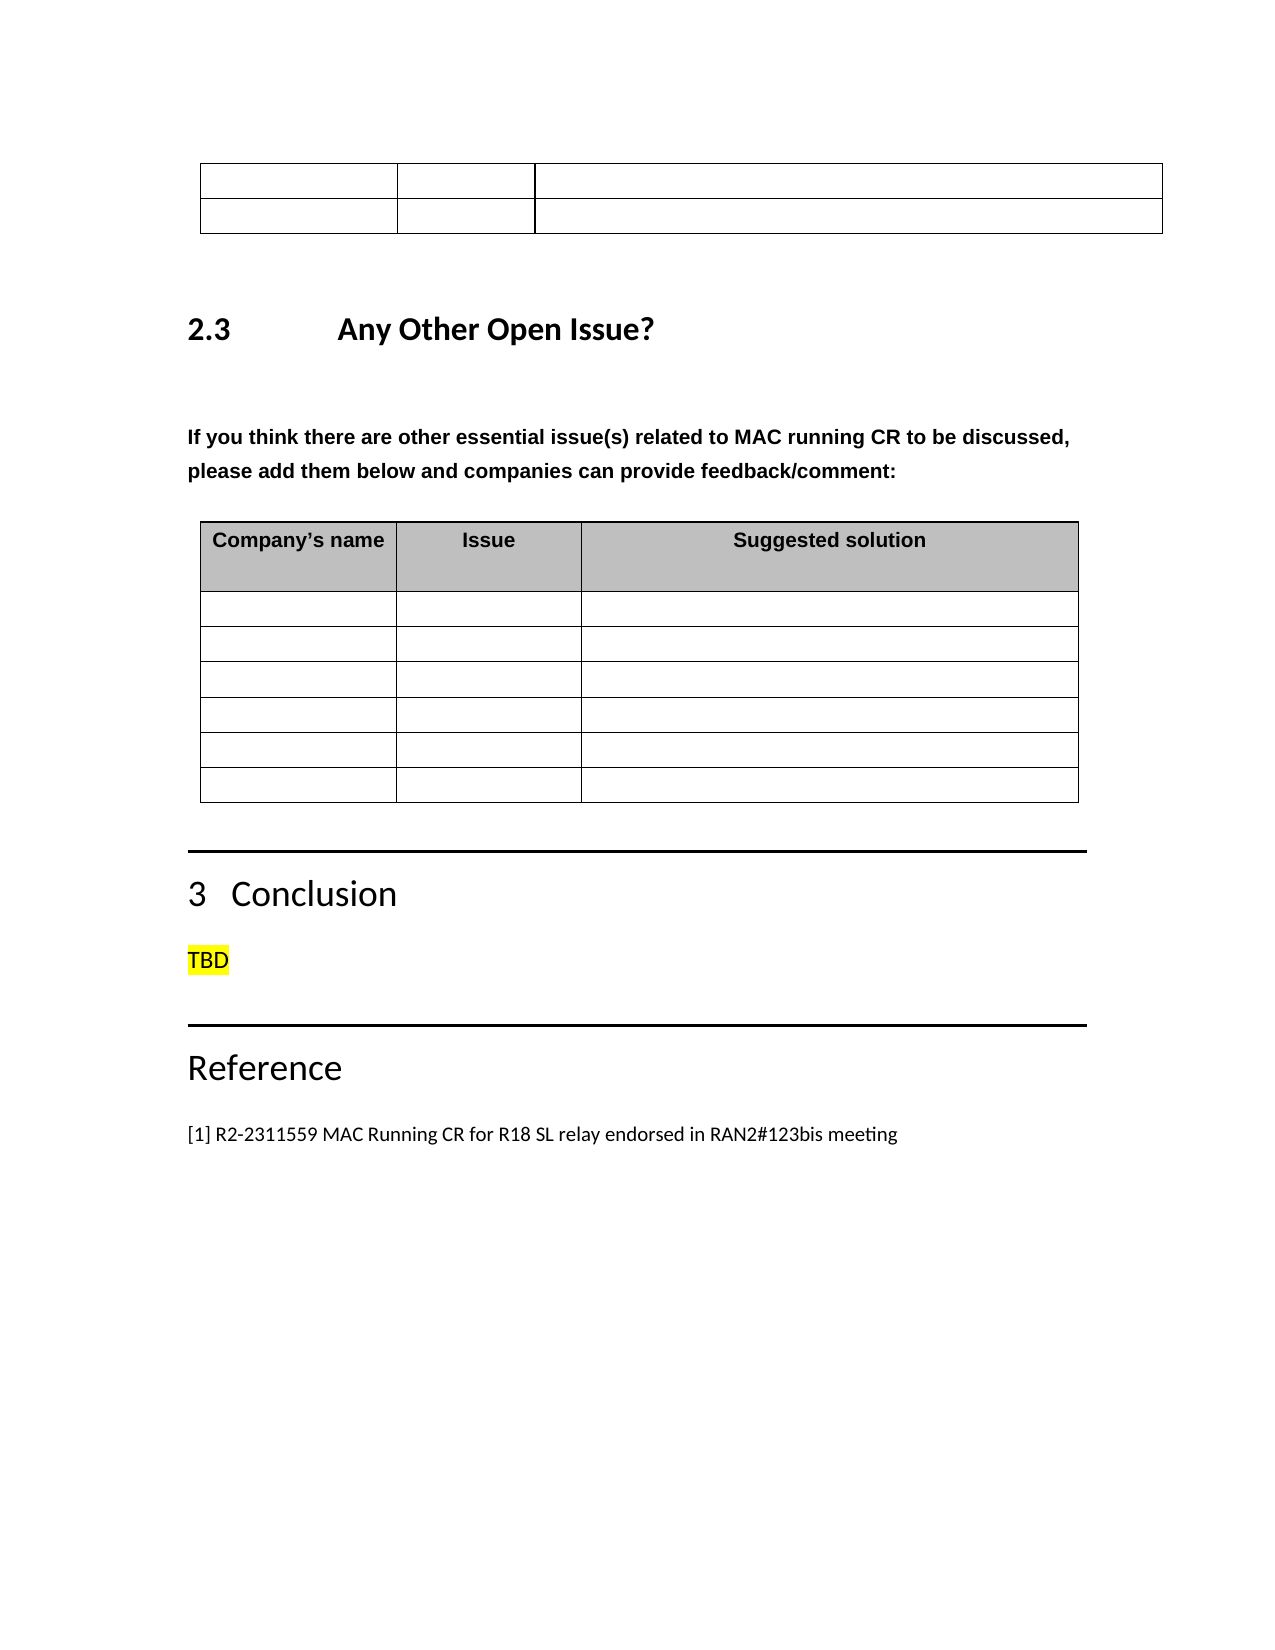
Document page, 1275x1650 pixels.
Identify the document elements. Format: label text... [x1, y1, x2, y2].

table_header Suggested solution [582, 523, 1078, 591]
table_cell [201, 698, 396, 732]
table_cell [201, 768, 396, 802]
subtitle Reference [187, 1025, 1087, 1101]
table_header Issue [397, 523, 581, 591]
table_cell [397, 662, 581, 697]
text If you think there are other essential issue(s) related to MAC running CR to be discussed, please add them below and companies can provide feedback/comment: [187, 419, 1087, 487]
table_cell [397, 768, 581, 802]
subtitle 2.3 Any Other Open Issue? [187, 295, 1087, 363]
table_cell [397, 627, 581, 661]
table_cell [201, 592, 396, 626]
table_cell [201, 199, 397, 233]
table_cell [201, 662, 396, 697]
table_cell [201, 164, 397, 198]
table_cell [536, 164, 1162, 198]
table_cell [582, 733, 1078, 767]
title [1] R2-2311559 MAC Running CR for R18 SL relay endorsed in RAN2#123bis meeting [187, 1117, 1087, 1151]
table_cell [582, 592, 1078, 626]
table_cell [582, 662, 1078, 697]
table_cell [398, 164, 534, 198]
table_cell [201, 733, 396, 767]
subtitle 3 Conclusion [187, 851, 1087, 927]
table_header Company’s name [201, 523, 396, 591]
table_cell [397, 592, 581, 626]
table_cell [536, 199, 1162, 233]
table_cell [582, 627, 1078, 661]
table_cell [398, 199, 534, 233]
table_cell [582, 768, 1078, 802]
table_cell [582, 698, 1078, 732]
table_cell [397, 698, 581, 732]
table_cell [201, 627, 396, 661]
text TBD [187, 943, 1087, 977]
table_cell [397, 733, 581, 767]
